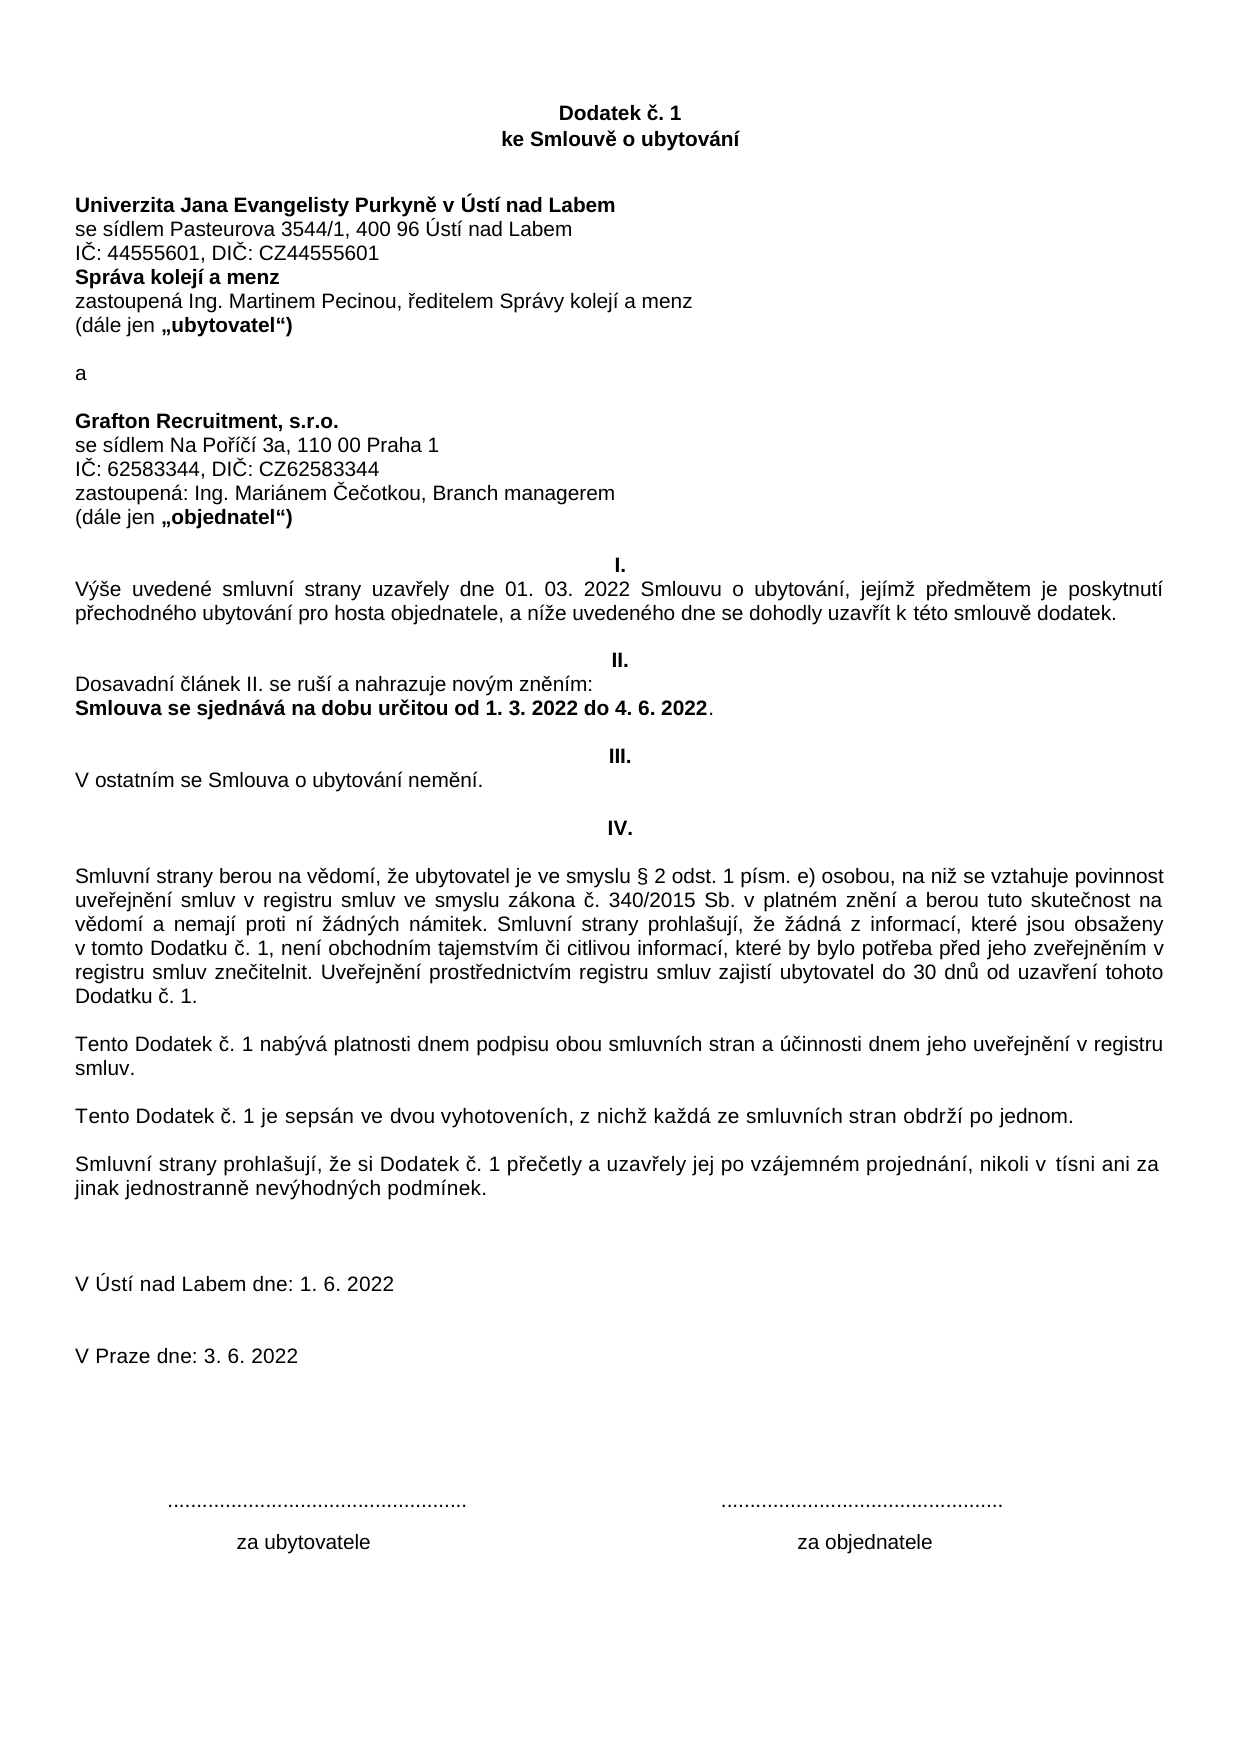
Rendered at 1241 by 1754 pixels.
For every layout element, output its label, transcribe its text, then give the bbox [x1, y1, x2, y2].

text zastoupená: Ing. Mariánem Čečotkou, Branch managerem [75, 481, 1165, 504]
text za ubytovatele za objednatele [75, 1530, 1165, 1554]
text Dodatek č. 1 [75, 101, 1165, 125]
text I. [75, 552, 1165, 576]
text Tento Dodatek č. 1 nabývá platnosti dnem podpisu obou smluvních stran a účinnosti dnem jeho uveřejnění v registru smluv. [75, 1032, 1165, 1080]
text zastoupená Ing. Martinem Pecinou, ředitelem Správy kolejí a menz [75, 289, 1165, 313]
text Grafton Recruitment, s.r.o. [75, 409, 1165, 433]
text .................................................... ................................................. [75, 1487, 1165, 1511]
text ke Smlouvě o ubytování [75, 127, 1165, 151]
text (dále jen „objednatel“) [75, 504, 1165, 528]
text Dosavadní článek II. se ruší a nahrazuje novým zněním: [75, 672, 1165, 696]
text IV. [75, 816, 1165, 840]
text Smluvní strany berou na vědomí, že ubytovatel je ve smyslu § 2 odst. 1 písm. e) osobou, na niž se vztahuje povinnost uveřejnění smluv v registru smluv ve smyslu zákona č. 340/2015 Sb. v platném znění a berou tuto skutečnost na vědomí a nemají proti ní žádných námitek. Smluvní strany prohlašují, že žádná z informací, které jsou obsaženy v tomto Dodatku č. 1, není obchodním tajemstvím či citlivou informací, které by bylo potřeba před jeho zveřejněním v registru smluv znečitelnit. Uveřejnění prostřednictvím registru smluv zajistí ubytovatel do 30 dnů od uzavření tohoto Dodatku č. 1. [75, 864, 1165, 1008]
text se sídlem Na Poříčí 3a, 110 00 Praha 1 [75, 433, 1165, 457]
text IČ: 62583344, DIČ: CZ62583344 [75, 457, 1165, 481]
text III. [75, 744, 1165, 768]
text II. [75, 648, 1165, 672]
subtitle se sídlem Pasteurova 3544/1, 400 96 Ústí nad Labem [75, 217, 1165, 241]
text Výše uvedené smluvní strany uzavřely dne 01. 03. 2022 Smlouvu o ubytování, jejímž předmětem je poskytnutí přechodného ubytování pro hosta objednatele, a níže uvedeného dne se dohodly uzavřít k této smlouvě dodatek. [75, 576, 1165, 624]
text V Praze dne: 3. 6. 2022 [75, 1344, 1167, 1368]
text V Ústí nad Labem dne: 1. 6. 2022 [75, 1272, 1167, 1296]
text Smlouva se sjednává na dobu určitou od 1. 3. 2022 do 4. 6. 2022. [75, 696, 1165, 720]
list a [75, 361, 1165, 385]
text Tento Dodatek č. 1 je sepsán ve dvou vyhotoveních, z nichž každá ze smluvních stran obdrží po jednom. [75, 1104, 1159, 1128]
text (dále jen „ubytovatel“) [75, 313, 1165, 337]
text Správa kolejí a menz [75, 265, 1165, 289]
text Smluvní strany prohlašují, že si Dodatek č. 1 přečetly a uzavřely jej po vzájemném projednání, nikoli v tísni ani za jinak jednostranně nevýhodných podmínek. [75, 1152, 1159, 1200]
text V ostatním se Smlouva o ubytování nemění. [75, 768, 1165, 792]
text IČ: 44555601, DIČ: CZ44555601 [75, 241, 1165, 265]
subtitle Univerzita Jana Evangelisty Purkyně v Ústí nad Labem [75, 193, 1165, 217]
